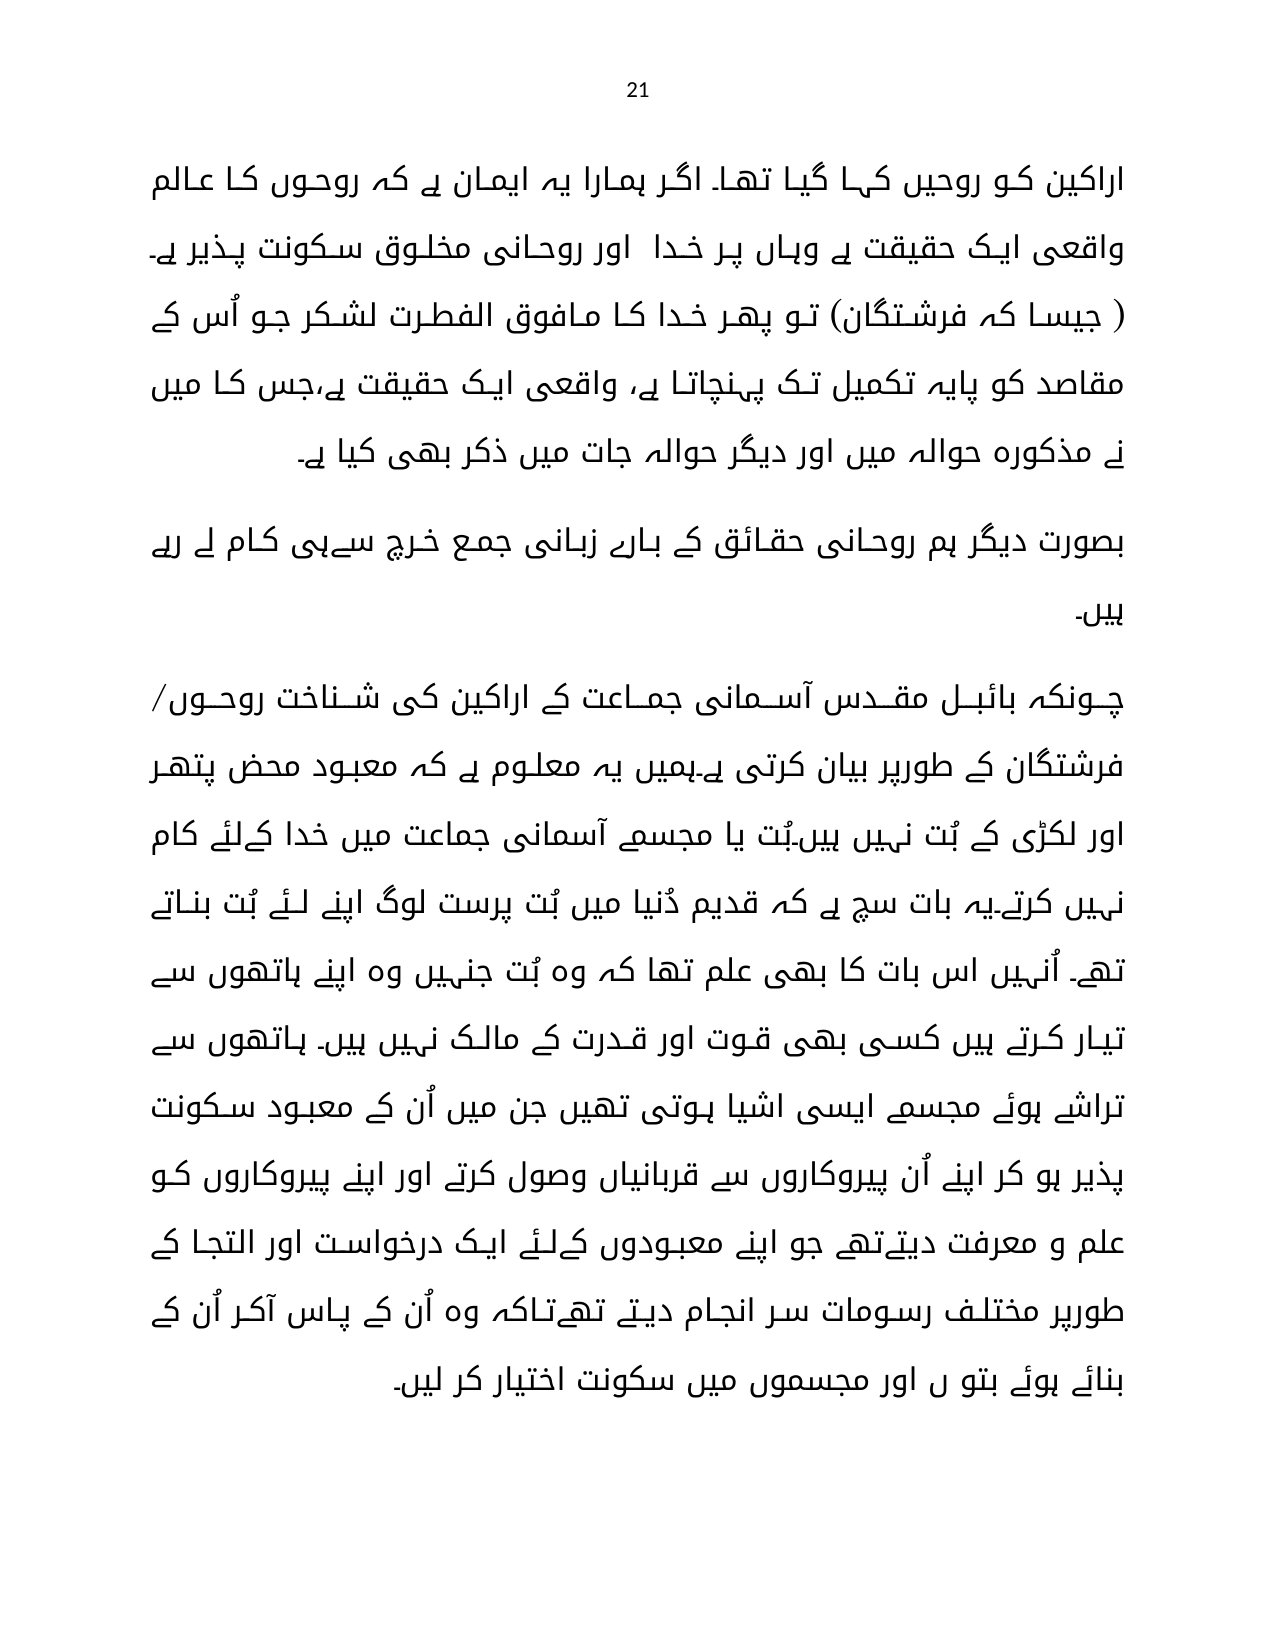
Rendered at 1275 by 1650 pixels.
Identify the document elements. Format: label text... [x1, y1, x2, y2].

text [150, 150, 1125, 482]
text چونکہ بائبل مقدس آسمانی جماعت کے اراکین کی شناخت روحوں/ فرشتگان کے طورپر بیان کرتی ہے۔ہمیں یہ معلوم ہے کہ معبود محض پتھر اور لکڑی کے بُت نہیں ہیں۔بُت یا مجسمے آسمانی جماعت میں خدا کےلئے کام نہیں کرتے۔یہ بات سچ ہے کہ قدیم دُنیا میں بُت پرست لوگ اپنے لئے بُت بناتے تھے۔ اُنہیں اس بات کا بھی علم تھا کہ وہ بُت جنہیں وہ اپنے ہاتھوں سے تیار کرتے ہیں کسی بھی قوت اور قدرت کے مالک نہیں ہیں۔ ہاتھوں سے تراشے ہوئے مجسمے ایسی اشیا ہوتی تھیں جن میں اُن کے معبود سکونت پذیر ہو کر اپنے اُن پیروکاروں سے قربانیاں وصول کرتے اور اپنے پیروکاروں کو علم و معرفت دیتےتھے جو اپنے معبودوں کےلئے ایک درخواست اور التجا کے طورپر مختلف رسومات سر انجام دیتے تھےتاکہ وہ اُن کے پاس آکر اُن کے بنائے ہوئے بتو ں اور مجسموں میں سکونت اختیار کر لیں۔ [150, 668, 1125, 1409]
text بصورت دیگر ہم روحانی حقائق کے بارے زبانی جمع خرچ سےہی کام لے رہے ہیں۔ [150, 511, 1125, 639]
